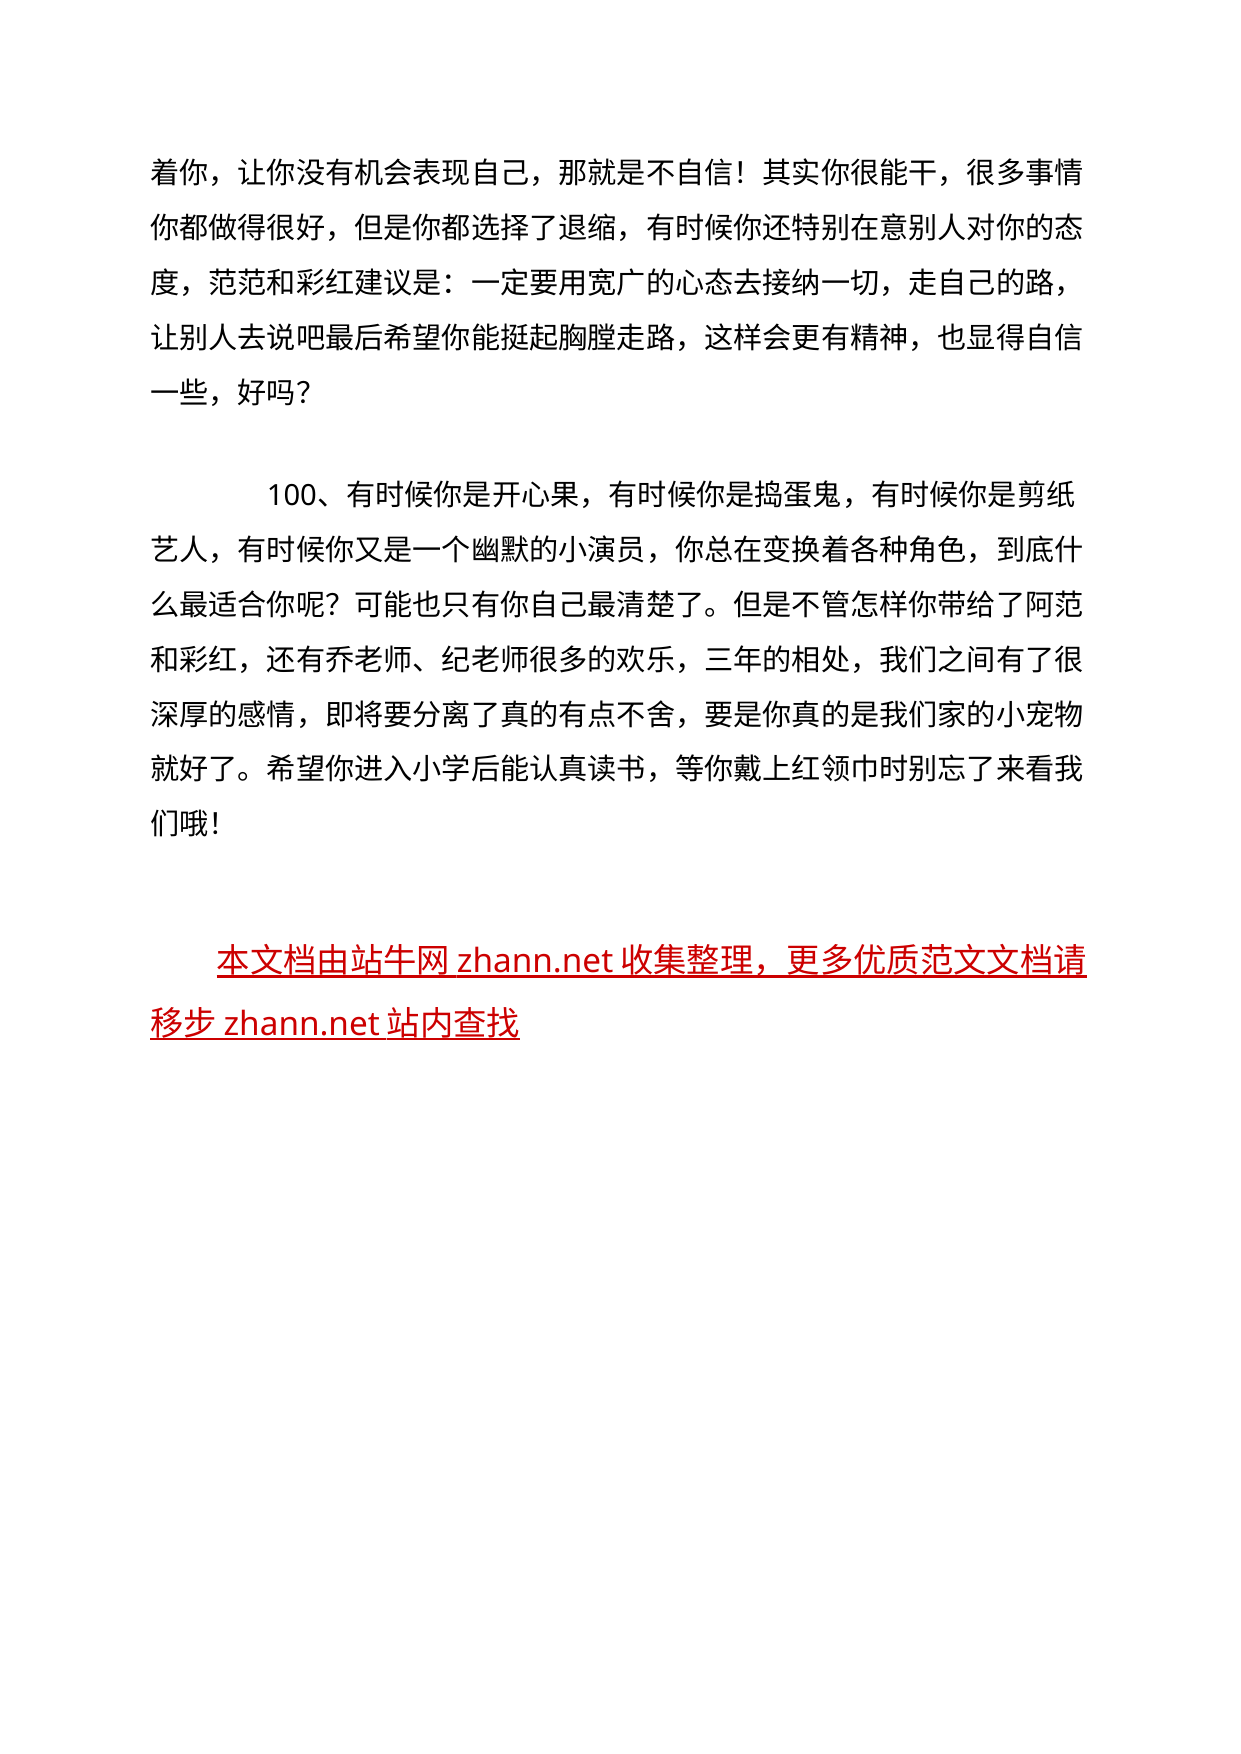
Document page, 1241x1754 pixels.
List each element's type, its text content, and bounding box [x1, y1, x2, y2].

text 100、有时候你是开心果，有时候你是捣蛋鬼，有时候你是剪纸艺人，有时候你又是一个幽默的小演员，你总在变换着各种角色，到底什么最适合你呢？可能也只有你自己最清楚了。但是不管怎样你带给了阿范和彩红，还有乔老师、纪老师很多的欢乐，三年的相处，我们之间有了很深厚的感情，即将要分离了真的有点不舍，要是你真的是我们家的小宠物就好了。希望你进入小学后能认真读书，等你戴上红领巾时别忘了来看我们哦！ [150, 471, 1090, 843]
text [150, 150, 1090, 412]
text 本文档由站牛网zhann.net收集整理，更多优质范文文档请移步zhann.net站内查找 [150, 934, 1090, 1045]
